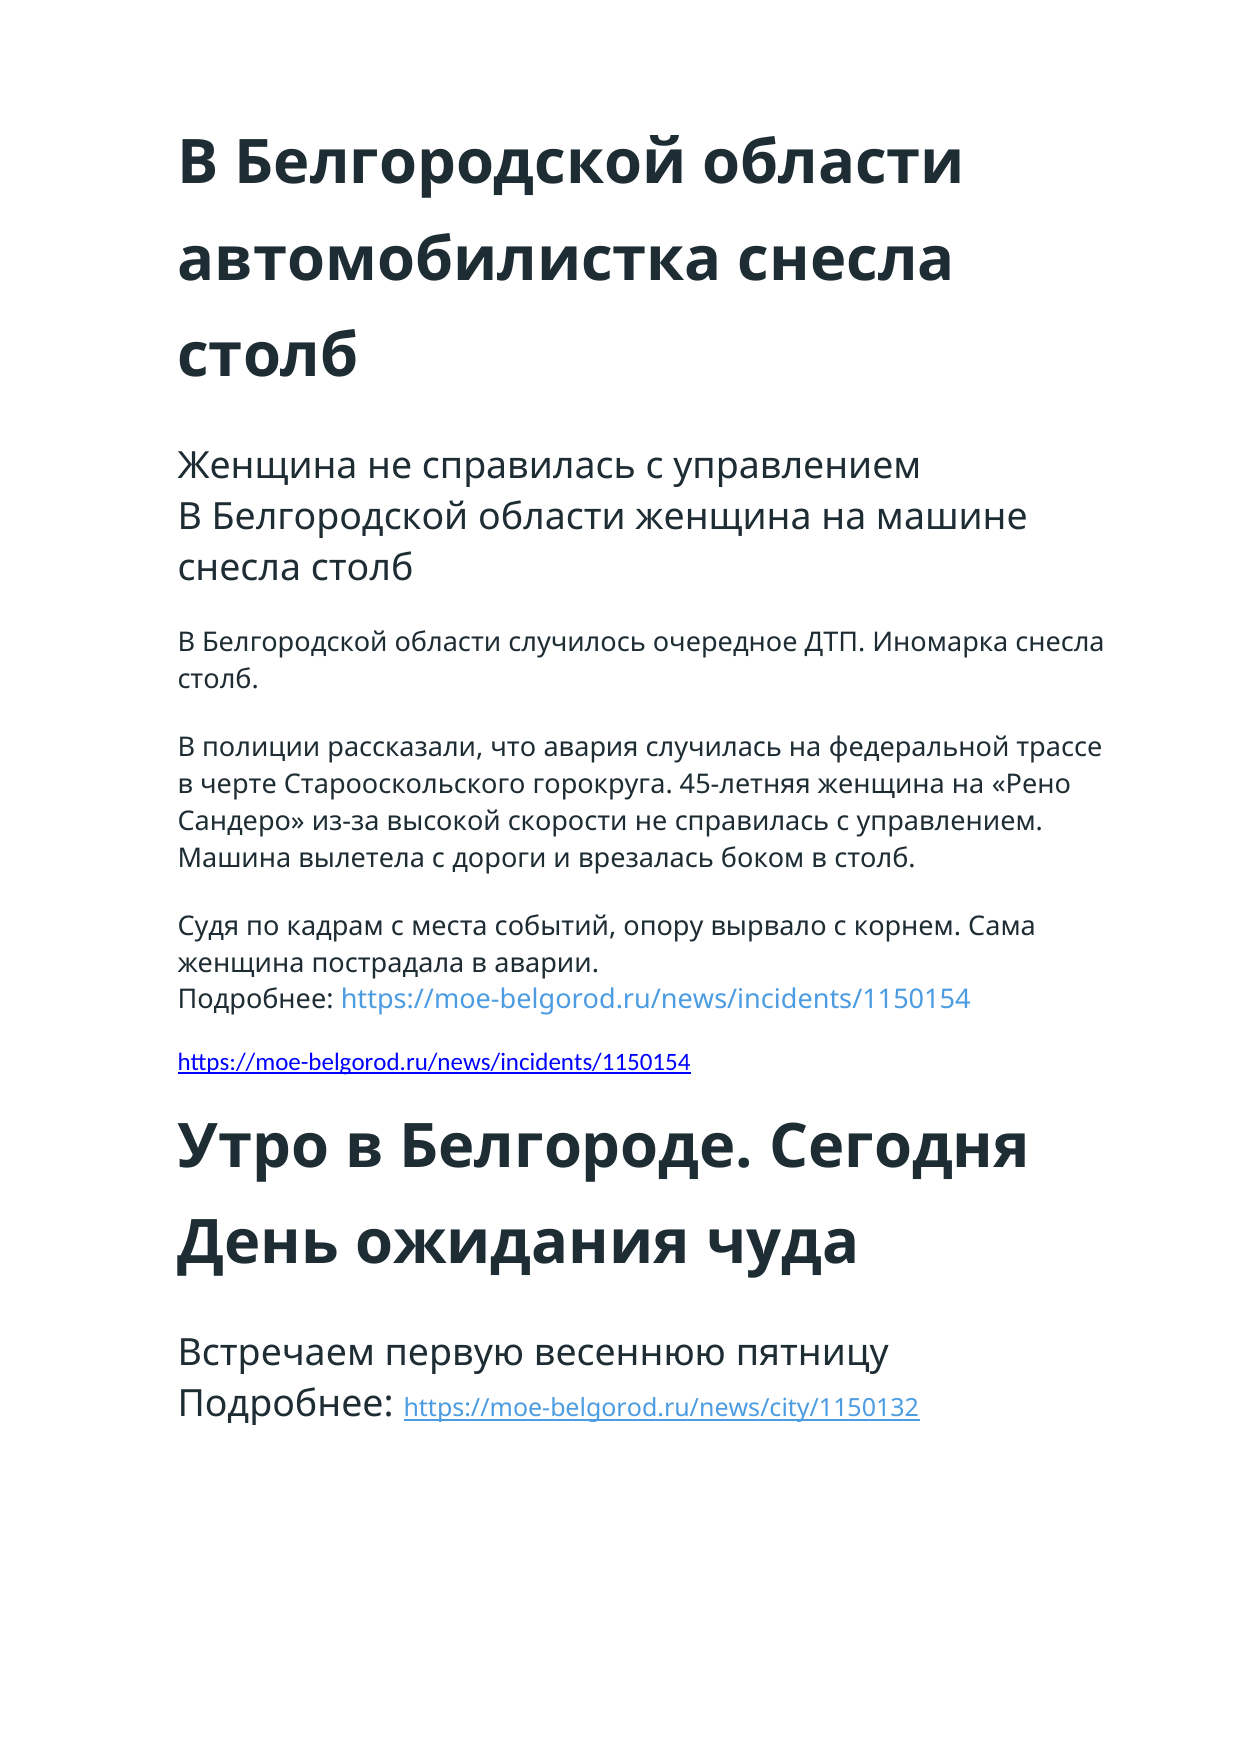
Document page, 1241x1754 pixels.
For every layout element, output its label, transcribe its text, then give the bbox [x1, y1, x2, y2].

subtitle Встречаем первую весеннюю пятницу Подробнее: https://moe-belgorod.ru/news/city/1150132 [177, 1326, 1152, 1428]
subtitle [177, 1102, 1152, 1282]
text В полиции рассказали, что авария случилась на федеральной трассе в черте Старооскольского горокруга. 45-летняя женщина на «Рено Сандеро» из-за высокой скорости не справилась с управлением. Машина вылетела с дороги и врезалась боком в столб. [177, 727, 1152, 875]
subtitle Женщина не справилась с управлением В Белгородской области женщина на машине снесла столб [177, 438, 1152, 591]
text В Белгородской области случилось очередное ДТП. Иномарка снесла столб. [177, 622, 1152, 696]
text https://moe-belgorod.ru/news/incidents/1150154 [177, 1046, 1152, 1077]
text Судя по кадрам с места событий, опору вырвало с корнем. Сама женщина пострадала в аварии. Подробнее: https://moe-belgorod.ru/news/incidents/1150154 [177, 906, 1152, 1017]
subtitle В Белгородской области автомобилистка снесла столб [177, 118, 1152, 394]
